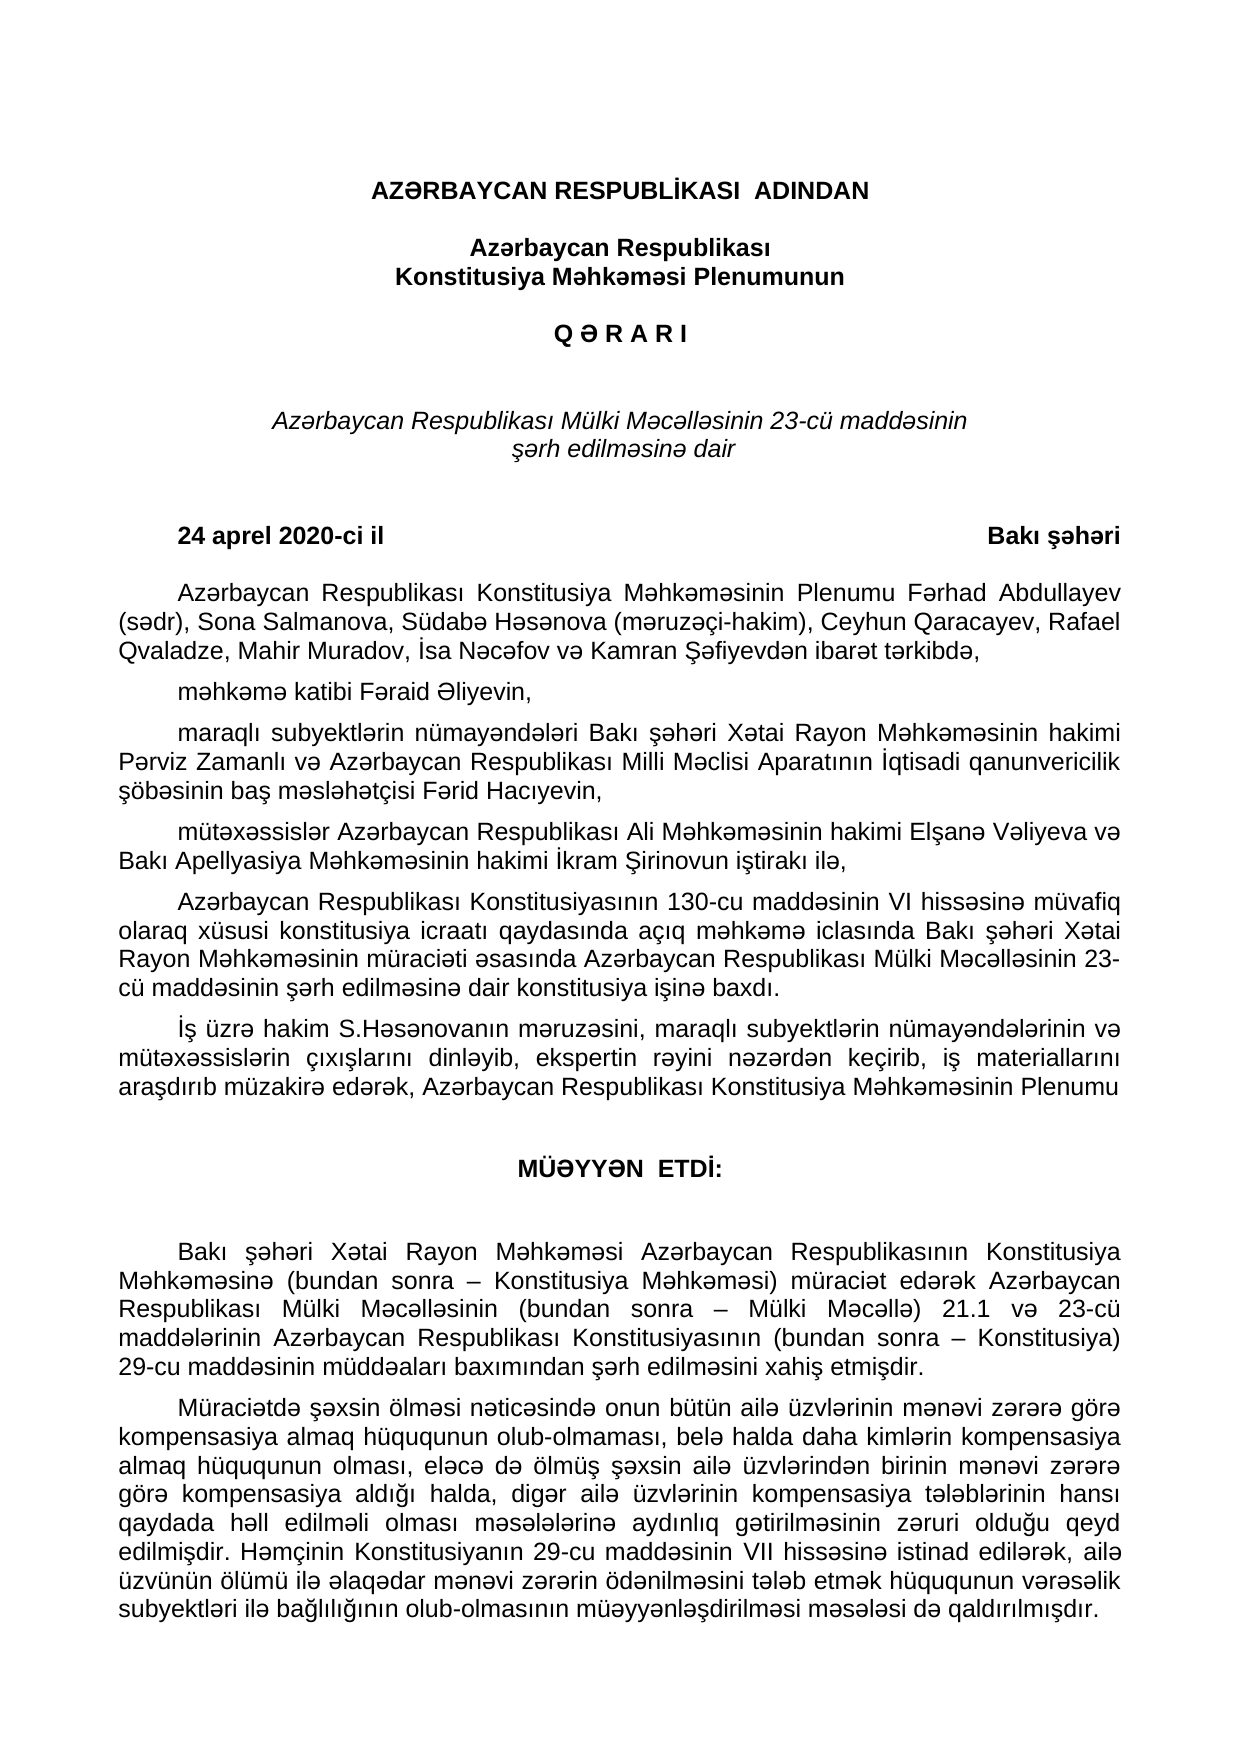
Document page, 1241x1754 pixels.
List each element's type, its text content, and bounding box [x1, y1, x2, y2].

text şərh edilməsinə dair [118, 434, 1122, 463]
text MÜƏYYƏN ETDİ: [118, 1154, 1122, 1183]
text Azərbaycan Respublikası Konstitusiya Məhkəməsinin Plenumu Fərhad Abdullayev (sədr), Sona Salmanova, Südabə Həsənova (məruzəçi-hakim), Ceyhun Qaracayev, Rafael Qvaladze, Mahir Muradov, İsa Nəcəfov və Kamran Şəfiyevdən ibarət tərkibdə, [118, 578, 1122, 664]
text İş üzrə hakim S.Həsənovanın məruzəsini, maraqlı subyektlərin nümayəndələrinin və mütəxəssislərin çıxışlarını dinləyib, ekspertin rəyini nəzərdən keçirib, iş materiallarını araşdırıb müzakirə edərək, Azərbaycan Respublikası Konstitusiya Məhkəməsinin Plenumu [118, 1014, 1122, 1101]
text mütəxəssislər Azərbaycan Respublikası Ali Məhkəməsinin hakimi Elşanə Vəliyeva və Bakı Apellyasiya Məhkəməsinin hakimi İkram Şirinovun iştirakı ilə, [118, 817, 1122, 874]
text 24 aprel 2020-ci il Bakı şəhəri [118, 521, 1122, 549]
text Azərbaycan Respublikası Konstitusiyasının 130-cu maddəsinin VI hissəsinə müvafiq olaraq xüsusi konstitusiya icraatı qaydasında açıq məhkəmə iclasında Bakı şəhəri Xətai Rayon Məhkəməsinin müraciəti əsasında Azərbaycan Respublikası Mülki Məcəlləsinin 23-cü maddəsinin şərh edilməsinə dair konstitusiya işinə baxdı. [118, 887, 1122, 1002]
text Konstitusiya Məhkəməsi Plenumunun [118, 262, 1122, 291]
text AZƏRBAYCAN RESPUBLİKASI ADINDAN [118, 176, 1122, 204]
text məhkəmə katibi Fəraid Əliyevin, [118, 677, 1122, 706]
text Azərbaycan Respublikası [118, 233, 1122, 262]
text Azərbaycan Respublikası Mülki Məcəlləsinin 23-cü maddəsinin [118, 406, 1122, 434]
text maraqlı subyektlərin nümayəndələri Bakı şəhəri Xətai Rayon Məhkəməsinin hakimi Pərviz Zamanlı və Azərbaycan Respublikası Milli Məclisi Aparatının İqtisadi qanunvericilik şöbəsinin baş məsləhətçisi Fərid Hacıyevin, [118, 718, 1122, 804]
text Q Ə R A R I [118, 319, 1122, 348]
text Bakı şəhəri Xətai Rayon Məhkəməsi Azərbaycan Respublikasının Konstitusiya Məhkəməsinə (bundan sonra – Konstitusiya Məhkəməsi) müraciət edərək Azərbaycan Respublikası Mülki Məcəlləsinin (bundan sonra – Mülki Məcəllə) 21.1 və 23-cü maddələrinin Azərbaycan Respublikası Konstitusiyasının (bundan sonra – Konstitusiya) 29-cu maddəsinin müddəaları baxımından şərh edilməsini xahiş etmişdir. [118, 1237, 1122, 1381]
text Müraciətdə şəxsin ölməsi nəticəsində onun bütün ailə üzvlərinin mənəvi zərərə görə kompensasiya almaq hüququnun olub-olmaması, belə halda daha kimlərin kompensasiya almaq hüququnun olması, eləcə də ölmüş şəxsin ailə üzvlərindən birinin mənəvi zərərə görə kompensasiya aldığı halda, digər ailə üzvlərinin kompensasiya tələblərinin hansı qaydada həll edilməli olması məsələlərinə aydınlıq gətirilməsinin zəruri olduğu qeyd edilmişdir. Həmçinin Konstitusiyanın 29-cu maddəsinin VII hissəsinə istinad edilərək, ailə üzvünün ölümü ilə əlaqədar mənəvi zərərin ödənilməsini tələb etmək hüququnun vərəsəlik subyektləri ilə bağlılığının olub-olmasının müəyyənləşdirilməsi məsələsi də qaldırılmışdır. [118, 1393, 1122, 1623]
